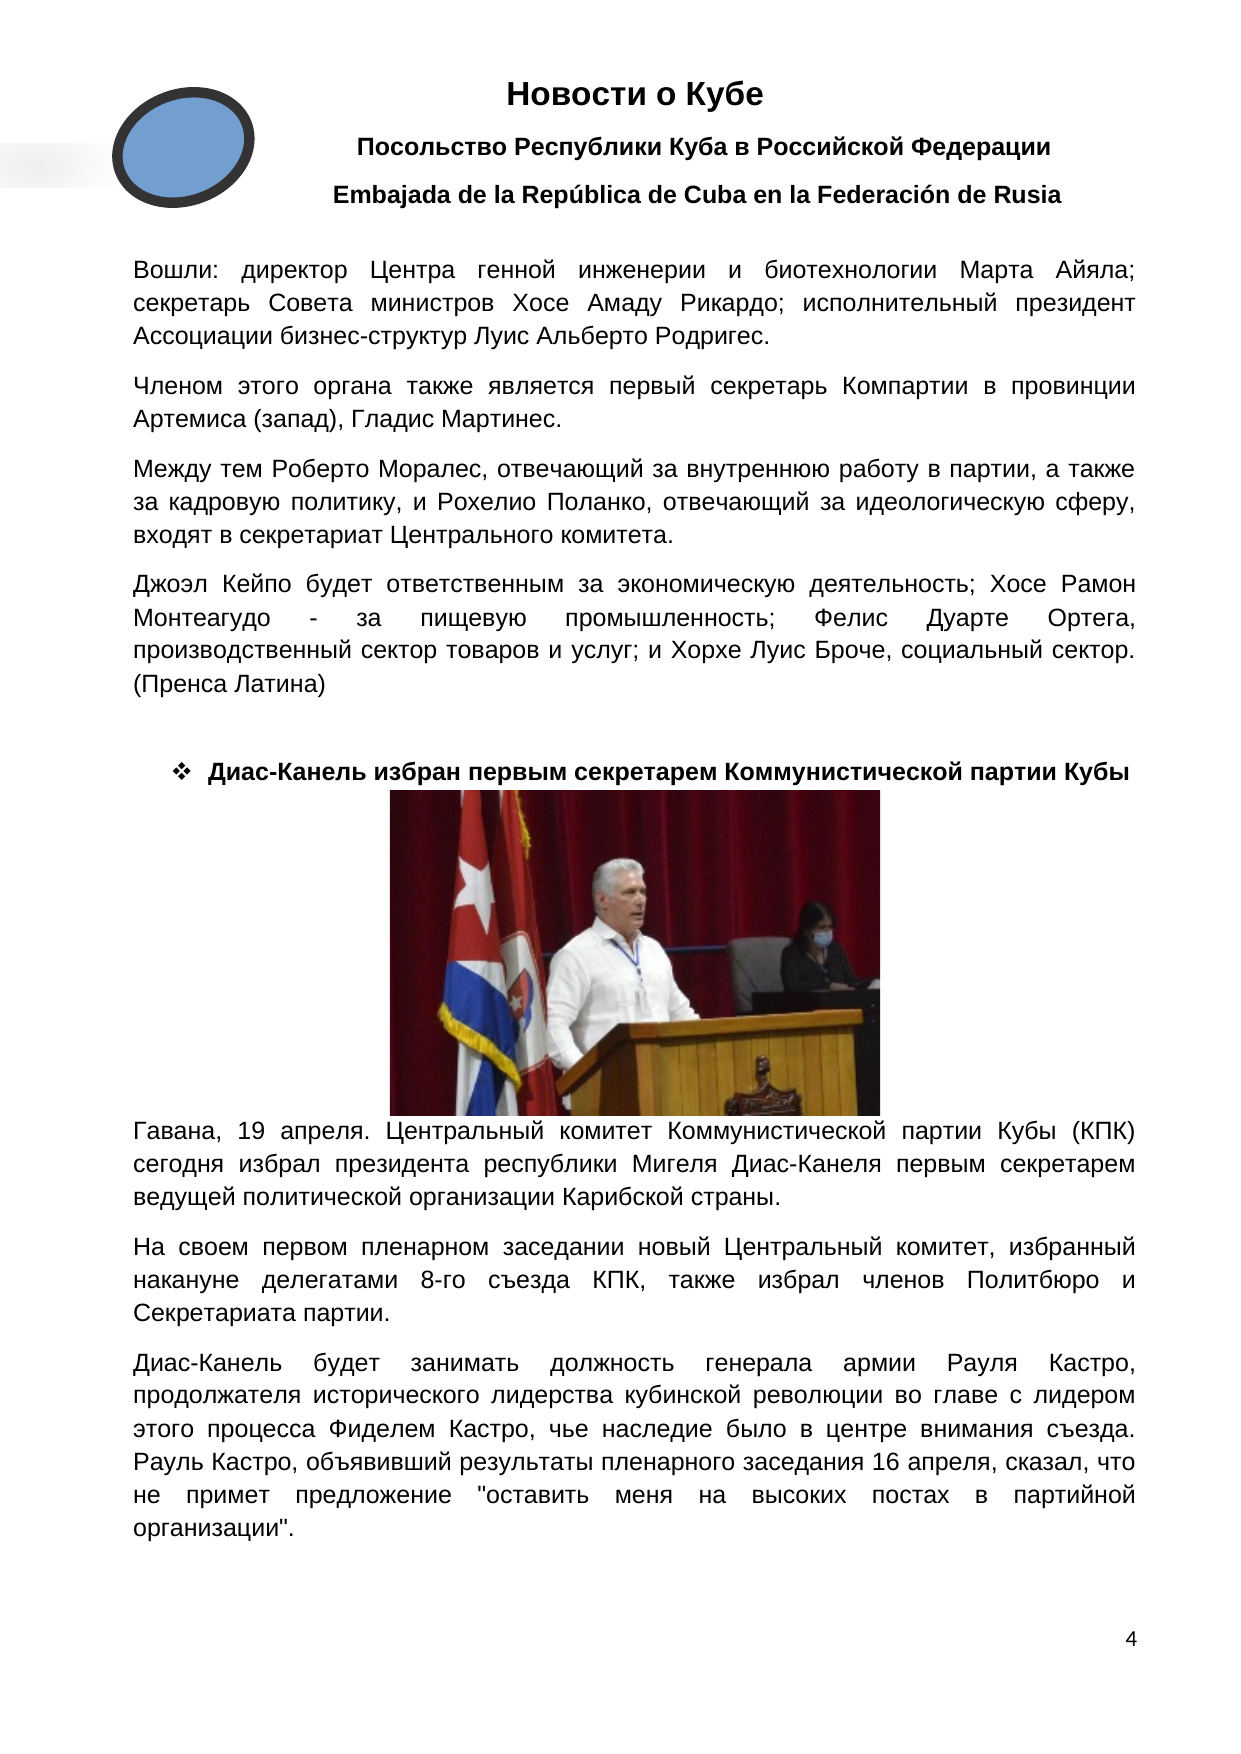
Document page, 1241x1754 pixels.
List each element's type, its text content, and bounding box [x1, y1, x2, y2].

text Вошли: директор Центра генной инженерии и биотехнологии Марта Айяла; секретарь Совета министров Хосе Амаду Рикардо; исполнительный президент Ассоциации бизнес-структур Луис Альберто Родригес. [133, 255, 1137, 350]
text Джоэл Кейпо будет ответственным за экономическую деятельность; Хосе Рамон Монтеагудо - за пищевую промышленность; Фелис Дуарте Ортега, производственный сектор товаров и услуг; и Хорхе Луис Броче, социальный сектор. (Пренса Латина) [133, 569, 1137, 697]
text Между тем Роберто Моралес, отвечающий за внутреннюю работу в партии, а также за кадровую политику, и Рохелио Поланко, отвечающий за идеологическую сферу, входят в секретариат Центрального комитета. [133, 454, 1137, 548]
subtitle Диас-Канель избран первым секретарем Коммунистической партии Кубы [170, 757, 1137, 786]
text Гавана, 19 апреля. Центральный комитет Коммунистической партии Кубы (КПК) сегодня избрал президента республики Мигеля Диас-Канеля первым секретарем ведущей политической организации Карибской страны. [133, 1116, 1137, 1211]
text Членом этого органа также является первый секретарь Компартии в провинции Артемиса (запад), Гладис Мартинес. [133, 371, 1137, 433]
picture [389, 790, 881, 1116]
text Диас-Канель будет занимать должность генерала армии Рауля Кастро, продолжателя исторического лидерства кубинской революции во главе с лидером этого процесса Фиделем Кастро, чье наследие было в центре внимания съезда. Рауль Кастро, объявивший результаты пленарного заседания 16 апреля, сказал, что не примет предложение "оставить меня на высоких постах в партийной организации". [133, 1347, 1137, 1541]
text На своем первом пленарном заседании новый Центральный комитет, избранный накануне делегатами 8-го съезда КПК, также избрал членов Политбюро и Секретариата партии. [133, 1232, 1137, 1327]
